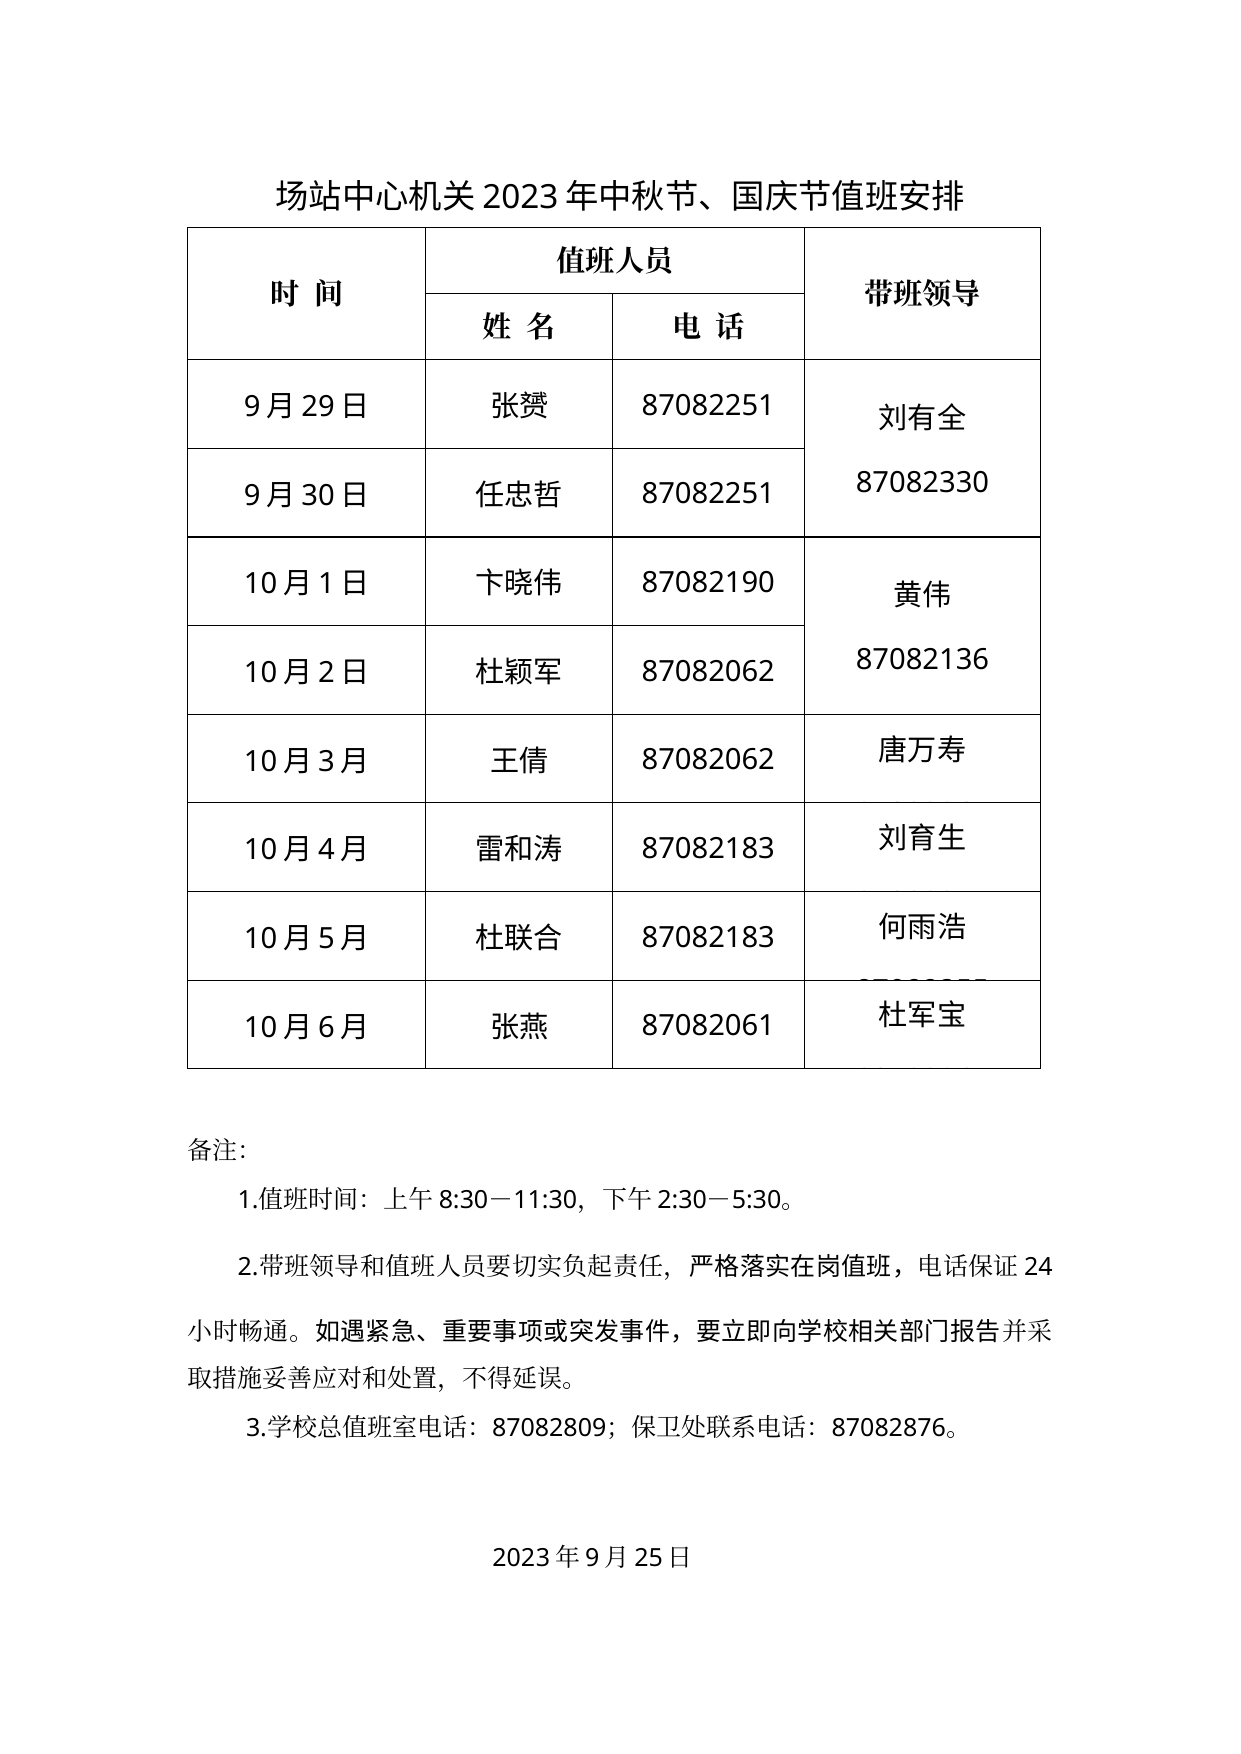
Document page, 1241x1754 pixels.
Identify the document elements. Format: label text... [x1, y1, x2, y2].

table_cell 杜联合 [426, 892, 612, 979]
table_cell 任忠哲 [426, 449, 612, 536]
table_cell 电 话 [613, 294, 804, 359]
text 3.学校总值班室电话：87082809；保卫处联系电话：87082876。 [187, 1394, 1053, 1459]
table_cell 10月2日 [188, 626, 425, 714]
table_cell 黄伟 87082136 [805, 538, 1040, 714]
table_cell 9月29日 [188, 360, 425, 448]
table_cell 10月4月 [188, 803, 425, 891]
text 1.值班时间：上午8:30－11:30，下午2:30－5:30。 [187, 1167, 1053, 1232]
table_header 值班人员 [426, 228, 804, 293]
table_cell 姓 名 [426, 294, 612, 359]
table_cell 雷和涛 [426, 803, 612, 891]
table_cell 10月5月 [188, 892, 425, 979]
table_cell 王倩 [426, 715, 612, 802]
table_cell 87082061 [613, 981, 804, 1068]
table_cell 杜军宝 80782265 [805, 981, 1040, 1068]
table_cell 卞晓伟 [426, 538, 612, 625]
text 场站中心机关2023年中秋节、国庆节值班安排 [187, 162, 1053, 227]
table_cell 9月30日 [188, 449, 425, 536]
table_cell 刘育生 87082355 [805, 803, 1040, 891]
table_cell 何雨浩 87082355 [805, 892, 1040, 979]
table_header 带班领导 [805, 228, 1040, 359]
table_cell 10月1日 [188, 538, 425, 625]
table_header 时 间 [188, 228, 425, 359]
table_cell 87082062 [613, 626, 804, 714]
table_cell 10月6月 [188, 981, 425, 1068]
table_cell 10月3月 [188, 715, 425, 802]
table_cell 87082183 [613, 803, 804, 891]
text 备注： [187, 1134, 1053, 1167]
table_cell 刘有全 87082330 [805, 360, 1040, 536]
table_cell 杜颖军 [426, 626, 612, 714]
table_cell 张赟 [426, 360, 612, 448]
table_cell 唐万寿 87082265 [805, 715, 1040, 802]
table_cell 87082062 [613, 715, 804, 802]
table_cell 87082251 [613, 449, 804, 536]
table_cell 张燕 [426, 981, 612, 1068]
text 2.带班领导和值班人员要切实负起责任，严格落实在岗值班，电话保证24小时畅通。如遇紧急、重要事项或突发事件，要立即向学校相关部门报告并采取措施妥善应对和处置，不得延误。 [187, 1232, 1053, 1394]
text 2023年9月25日 [187, 1524, 1053, 1589]
table_cell 87082190 [613, 538, 804, 625]
table_cell 87082251 [613, 360, 804, 448]
table_cell 87082183 [613, 892, 804, 979]
